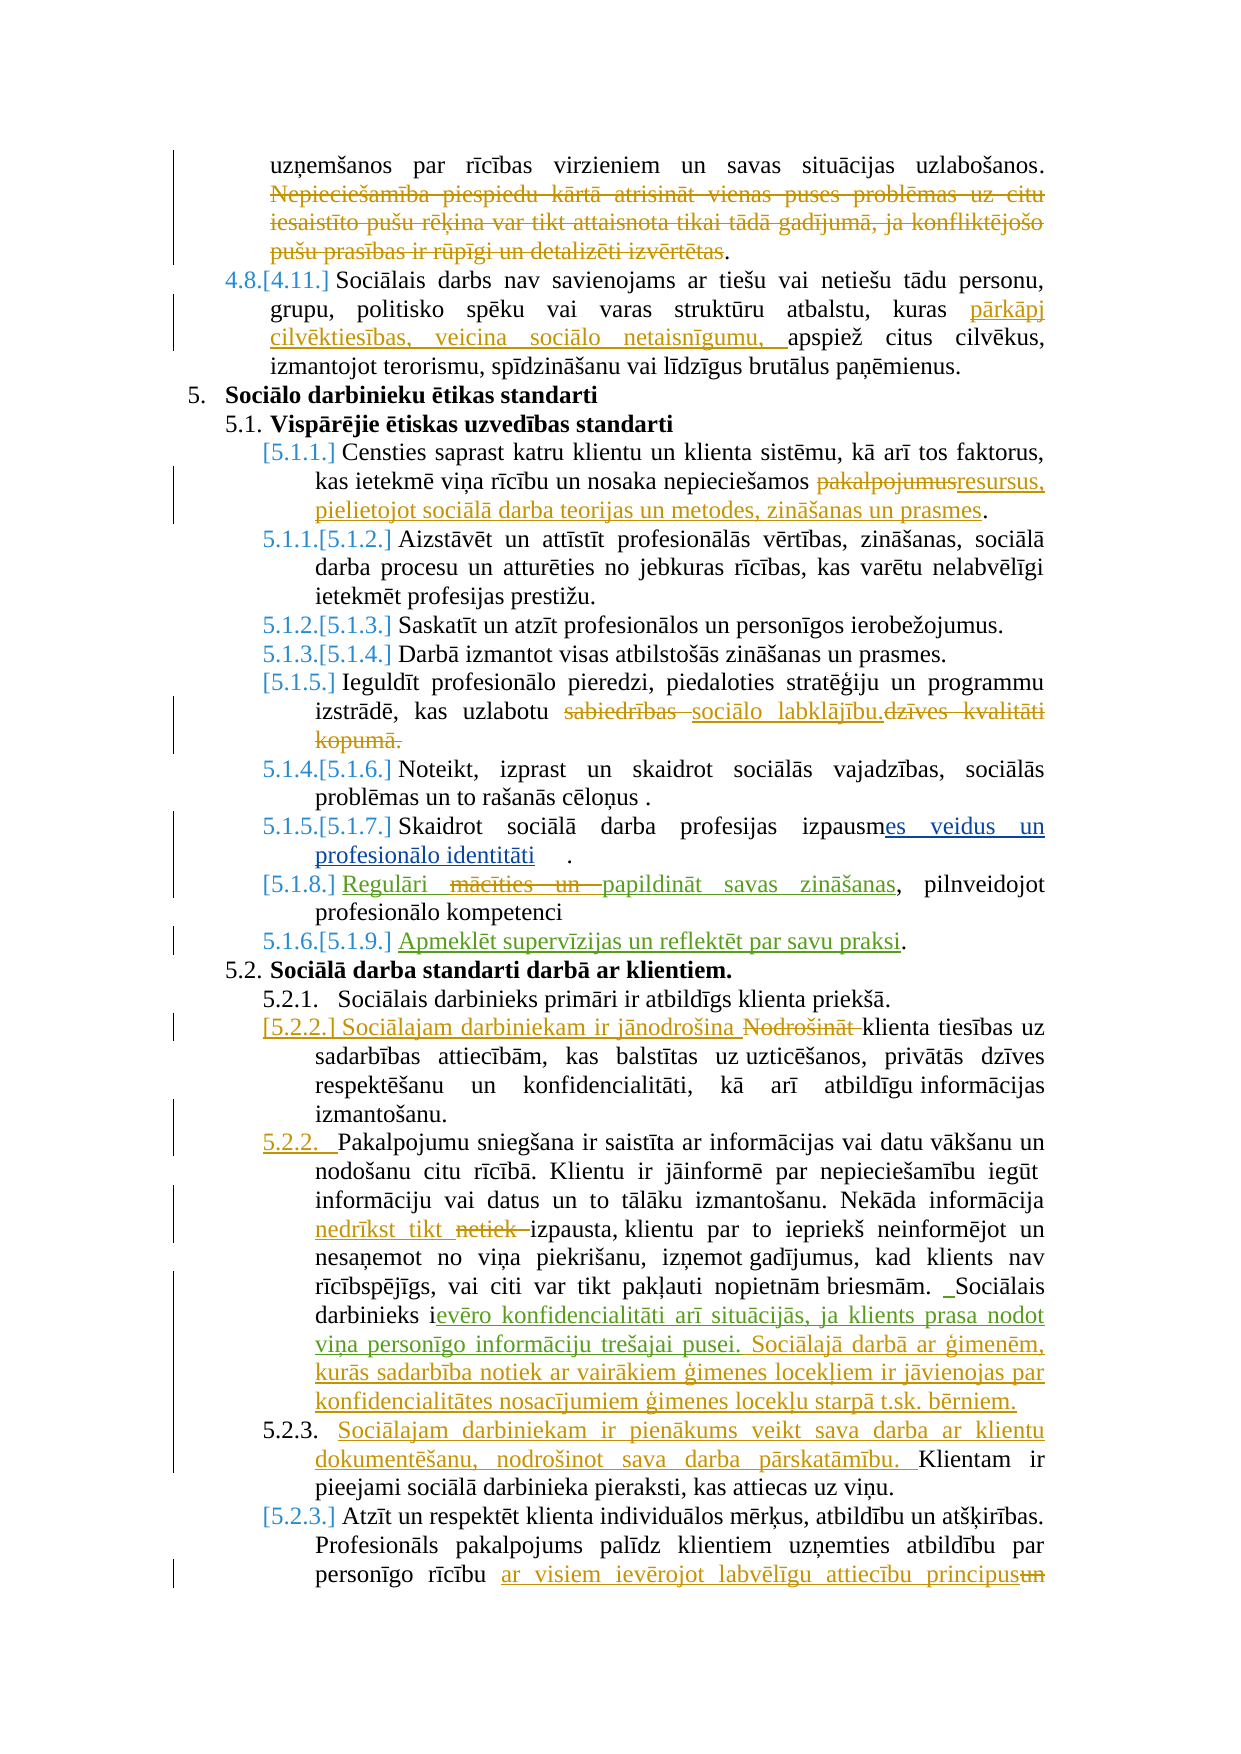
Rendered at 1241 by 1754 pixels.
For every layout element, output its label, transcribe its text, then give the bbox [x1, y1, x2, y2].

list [262, 1501, 1045, 1587]
list Ieguldīt profesionālo pieredzi, piedaloties stratēģiju un programmu izstrādē, kas uzlabotu [262, 667, 1045, 754]
list klienta tiesības uz sadarbības attiecībām, kas balstītas uz uzticēšanos, privātās dzīves respektēšanu un konfidencialitāti, kā arī atbildīgu informācijas izmantošanu. [262, 1012, 1045, 1127]
list Aizstāvēt un attīstīt profesionālās vērtības, zināšanas, sociālā darba procesu un atturēties no jebkuras rīcības, kas varētu nelabvēlīgi ietekmēt profesijas prestižu. [262, 524, 1045, 610]
list sociālā darba profesijas izpausm. [262, 811, 1045, 869]
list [225, 150, 1045, 265]
list Pakalpojumu sniegšana ir saistīta ar informācijas vai datu vākšanu un nodošanu citu rīcībā. Klientu ir jāinformē par nepieciešamību iegūt informāciju vai datus un to tālāku izmantošanu. Nekāda informācija izpausta, klientu par to iepriekš neinformējot un nesaņemot no viņa piekrišanu, izņemot gadījumus, kad klients nav rīcībspējīgs, vai citi var tikt pakļauti nopietnām briesmām. [262, 1127, 1045, 1415]
list Vispārējie ētiskas uzvedības standarti [225, 409, 1045, 437]
list Sociālais darbs nav savienojams ar tiešu vai netiešu tādu personu, grupu, politisko spēku vai varas struktūru atbalstu, kuras apspiež citus cilvēkus, izmantojot terorismu, spīdzināšanu vai līdzīgus brutālus paņēmienus. [225, 265, 1045, 380]
list Censties saprast katru klientu un klienta sistēmu, kā arī tos faktorus, kas ietekmē viņa rīcību un nosaka nepieciešamos . [262, 437, 1045, 524]
list Klientam ir pieejami sociālā darbinieka pieraksti, kas attiecas uz viņu. [262, 1415, 1045, 1501]
list Noteikt, izprast un skaidrot sociālās vajadzības, sociālās problēmas un to rašanās cēloņus . [262, 754, 1045, 811]
list Saskatīt un atzīt profesionālos un personīgos ierobežojumus. [262, 610, 1045, 639]
list , pilnveidojot profesionālo kompetenci [262, 869, 1045, 926]
list Darbā izmantot visas atbilstošās zināšanas un prasmes. [262, 639, 1045, 667]
list Sociālā darba standarti darbā ar klientiem. [225, 955, 1045, 984]
list . [262, 926, 1045, 955]
list Sociālo darbinieku ētikas standarti [187, 380, 1045, 409]
list Sociālais darbinieks primāri ir atbildīgs klienta priekšā. [262, 984, 1045, 1012]
